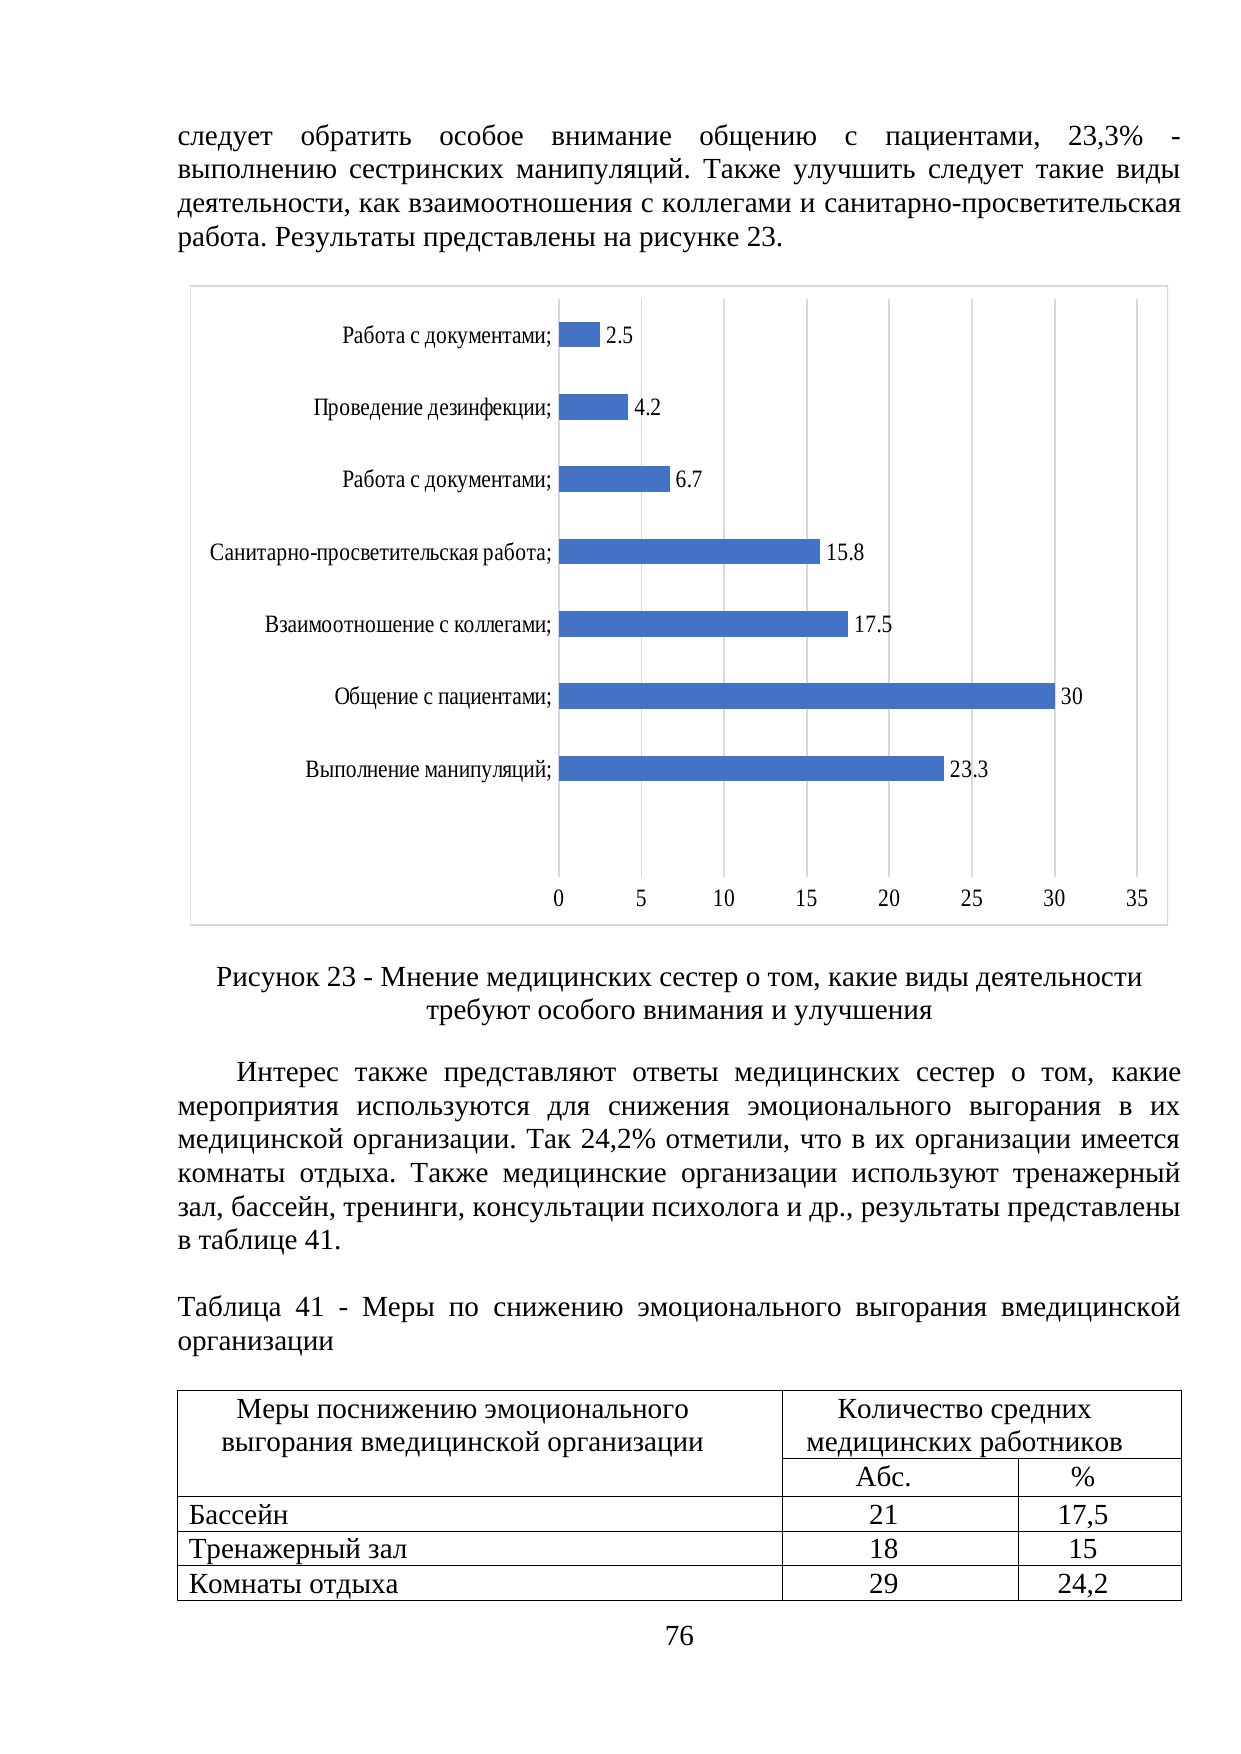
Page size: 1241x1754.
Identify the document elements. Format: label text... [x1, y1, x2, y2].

table_cell % [1019, 1459, 1181, 1496]
table_header Количество средних медицинских работников [783, 1391, 1181, 1458]
text Рисунок 23 - Мнение медицинских сестер о том, какие виды деятельности требуют особого внимания и улучшения [177, 959, 1181, 1026]
table_cell Тренажерный зал [178, 1532, 782, 1565]
table_cell 24,2 [1019, 1566, 1181, 1600]
table_cell 29 [783, 1566, 1018, 1600]
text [177, 118, 1181, 252]
table_cell 15 [1019, 1532, 1181, 1565]
table_header Меры поснижению эмоционального выгорания вмедицинской организации [178, 1391, 782, 1496]
table_cell 17,5 [1019, 1497, 1181, 1531]
text Таблица 41 - Меры по снижению эмоционального выгорания вмедицинской организации [177, 1289, 1181, 1356]
table_cell Бассейн [178, 1497, 782, 1531]
table_cell Абс. [783, 1459, 1018, 1496]
text Интерес также представляют ответы медицинских сестер о том, какие мероприятия используются для снижения эмоционального выгорания в их медицинской организации. Так 24,2% отметили, что в их организации имеется комнаты отдыха. Также медицинские организации используют тренажерный зал, бассейн, тренинги, консультации психолога и др., результаты представлены в таблице 41. [177, 1054, 1181, 1256]
table_cell 18 [783, 1532, 1018, 1565]
table_cell Комнаты отдыха [178, 1566, 782, 1600]
table_cell 21 [783, 1497, 1018, 1531]
